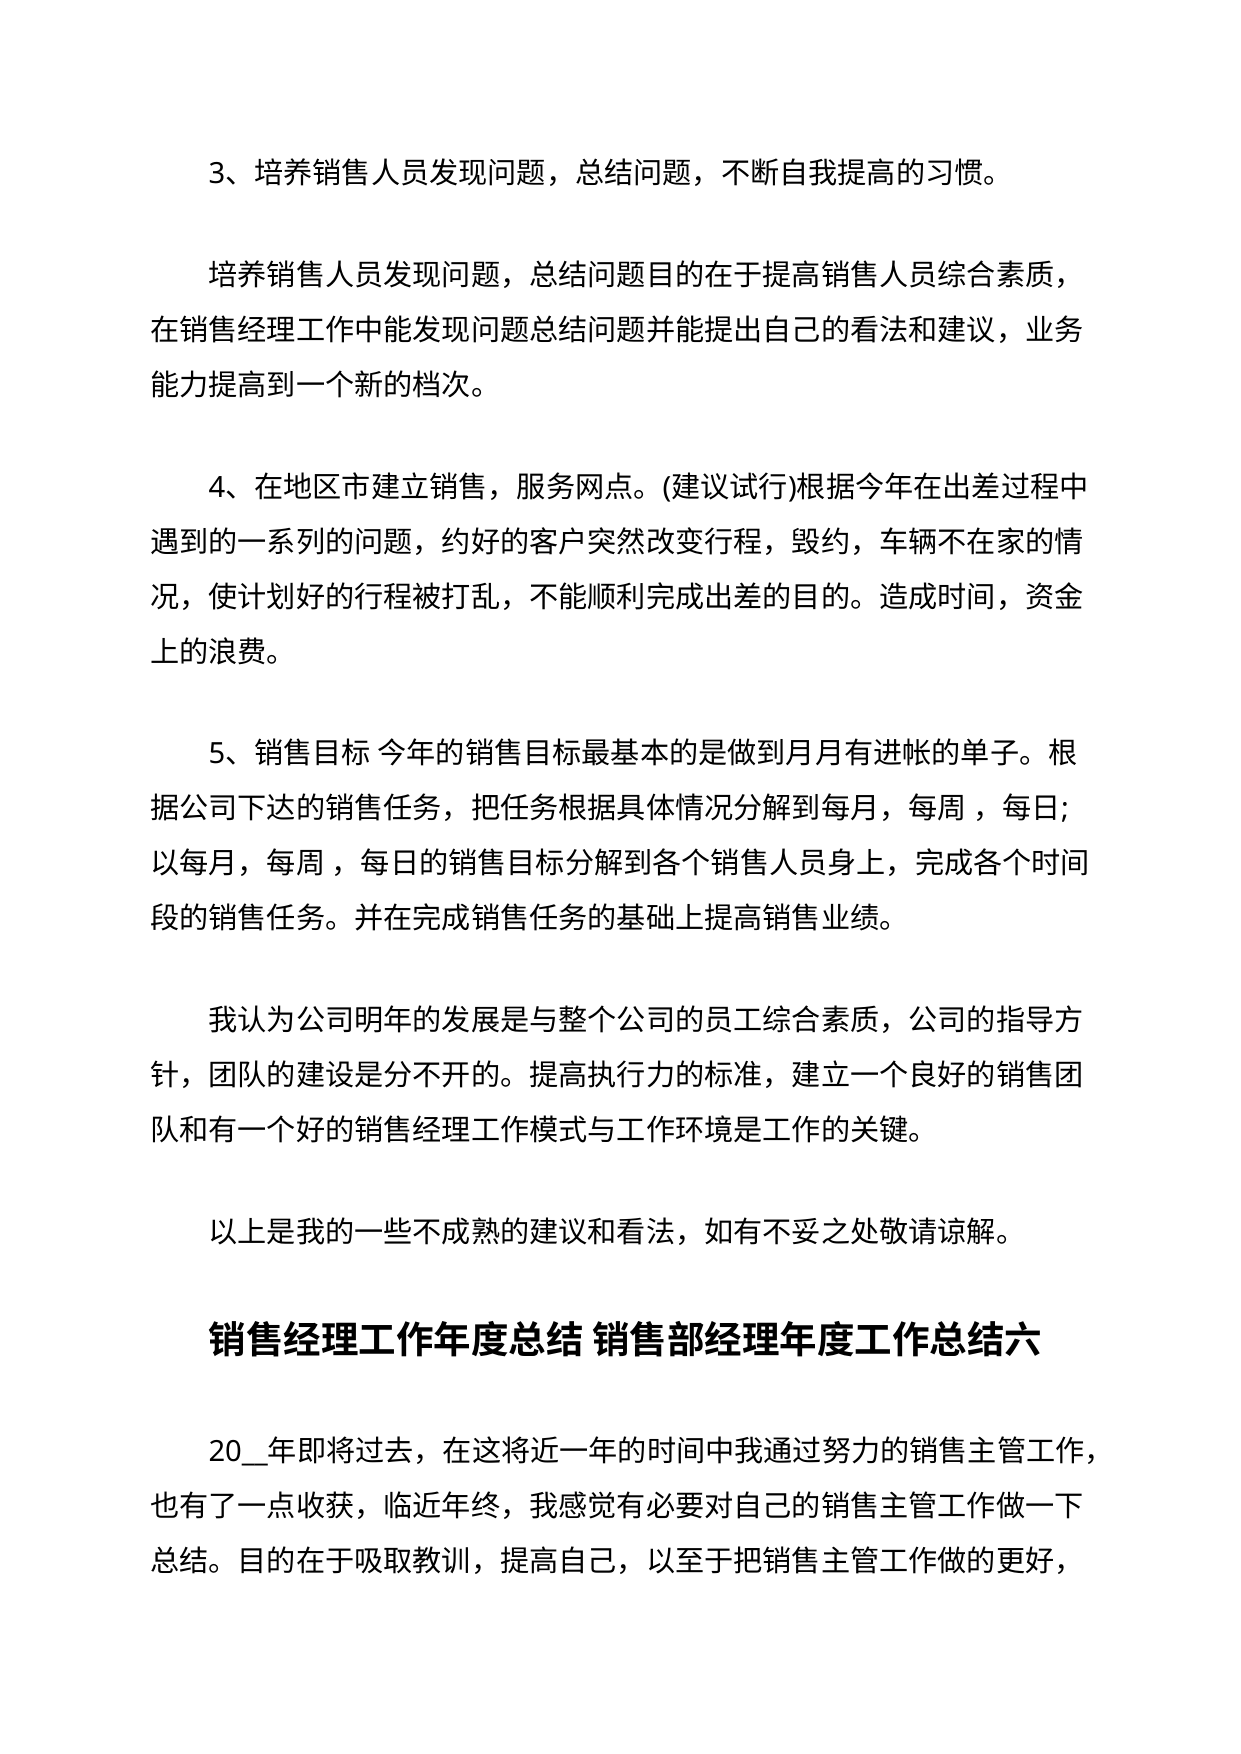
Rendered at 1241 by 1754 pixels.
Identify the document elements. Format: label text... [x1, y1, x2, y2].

text 我认为公司明年的发展是与整个公司的员工综合素质，公司的指导方针，团队的建设是分不开的。提高执行力的标准，建立一个良好的销售团队和有一个好的销售经理工作模式与工作环境是工作的关键。 [150, 997, 1090, 1149]
text 培养销售人员发现问题，总结问题目的在于提高销售人员综合素质，在销售经理工作中能发现问题总结问题并能提出自己的看法和建议，业务能力提高到一个新的档次。 [150, 252, 1090, 404]
text 销售经理工作年度总结 销售部经理年度工作总结六 [150, 1310, 1090, 1364]
text 3、培养销售人员发现问题，总结问题，不断自我提高的习惯。 [150, 150, 1090, 192]
text 5、销售目标 今年的销售目标最基本的是做到月月有进帐的单子。根据公司下达的销售任务，把任务根据具体情况分解到每月，每周 ，每日;以每月，每周 ，每日的销售目标分解到各个销售人员身上，完成各个时间段的销售任务。并在完成销售任务的基础上提高销售业绩。 [150, 730, 1090, 937]
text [150, 1427, 1090, 1580]
text 4、在地区市建立销售，服务网点。(建议试行)根据今年在出差过程中遇到的一系列的问题，约好的客户突然改变行程，毁约，车辆不在家的情况，使计划好的行程被打乱，不能顺利完成出差的目的。造成时间，资金上的浪费。 [150, 463, 1090, 671]
text 以上是我的一些不成熟的建议和看法，如有不妥之处敬请谅解。 [150, 1208, 1090, 1251]
